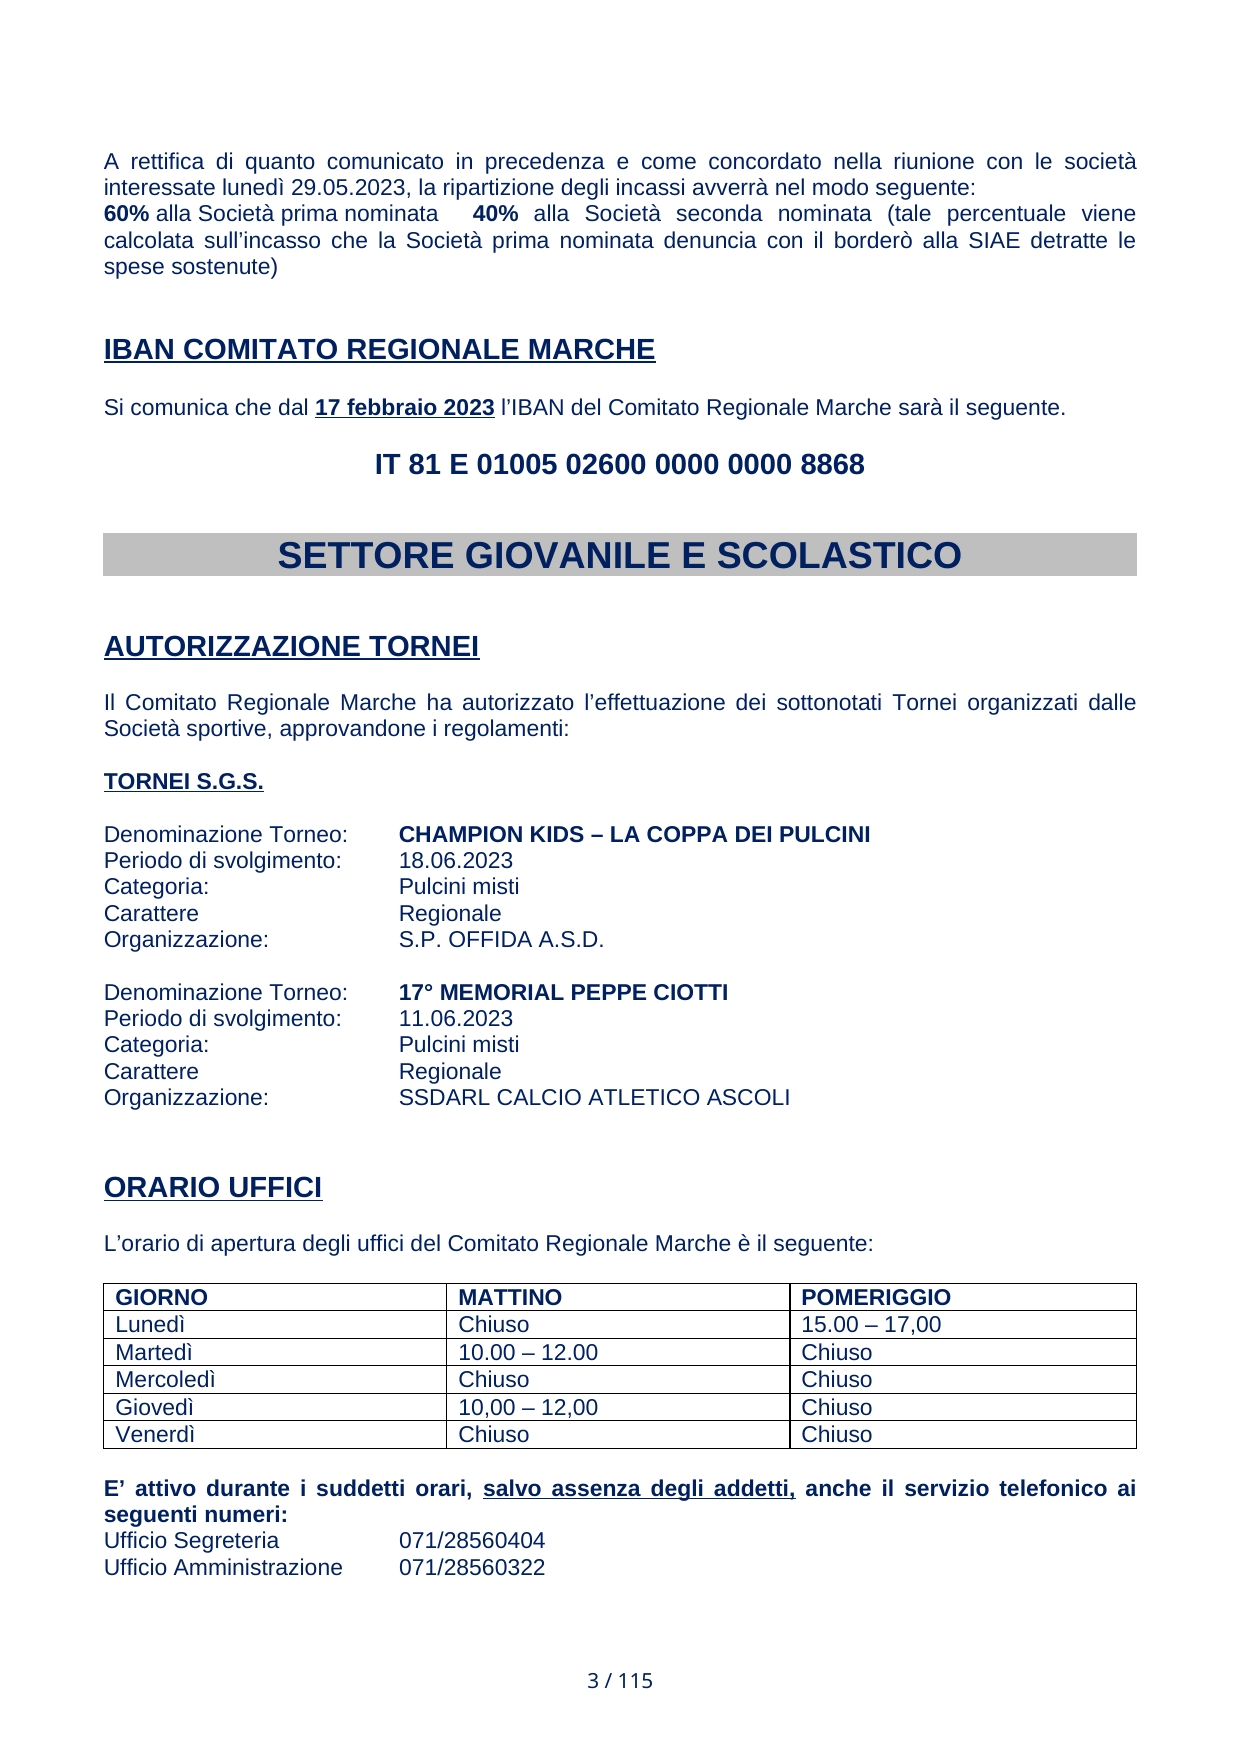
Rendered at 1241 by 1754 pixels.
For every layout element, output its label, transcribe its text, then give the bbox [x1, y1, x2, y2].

text Carattere Regionale [103, 900, 1137, 926]
text Ufficio Segreteria 071/28560404 [103, 1527, 1137, 1554]
text Denominazione Torneo: 17° MEMORIAL PEPPE CIOTTI [103, 979, 1137, 1005]
text Carattere Regionale [103, 1058, 1137, 1084]
table_cell Chiuso [447, 1366, 789, 1393]
table_header MATTINO [447, 1284, 789, 1310]
table_cell Martedì [104, 1339, 446, 1365]
table_cell Chiuso [447, 1311, 789, 1338]
table_cell 10,00 – 12,00 [447, 1394, 789, 1420]
text AUTORIZZAZIONE TORNEI [103, 629, 1137, 662]
table_cell Chiuso [447, 1421, 789, 1447]
table_cell Chiuso [791, 1366, 1136, 1393]
text E’ attivo durante i suddetti orari, salvo assenza degli addetti, anche il servizio telefonico ai seguenti numeri: [103, 1475, 1137, 1527]
table_header POMERIGGIO [791, 1284, 1136, 1310]
table_cell Chiuso [791, 1394, 1136, 1420]
text IBAN COMITATO REGIONALE MARCHE [103, 332, 1137, 366]
text ORARIO UFFICI [103, 1170, 1137, 1204]
text Categoria: Pulcini misti [103, 1031, 1137, 1058]
table_cell Giovedì [104, 1394, 446, 1420]
table_cell Lunedì [104, 1311, 446, 1338]
text Periodo di svolgimento: 11.06.2023 [103, 1005, 1137, 1031]
text A rettifica di quanto comunicato in precedenza e come concordato nella riunione con le società interessate lunedì 29.05.2023, la ripartizione degli incassi avverrà nel modo seguente: [103, 148, 1137, 200]
table_cell 15.00 – 17,00 [791, 1311, 1136, 1338]
table_cell 10.00 – 12.00 [447, 1339, 789, 1365]
table_cell Chiuso [791, 1339, 1136, 1365]
text Denominazione Torneo: CHAMPION KIDS – LA COPPA DEI PULCINI [103, 821, 1137, 847]
table_cell Venerdì [104, 1421, 446, 1447]
text 60% alla Società prima nominata 40% alla Società seconda nominata (tale percentuale viene calcolata sull’incasso che la Società prima nominata denuncia con il borderò alla SIAE detratte le spese sostenute) [103, 200, 1137, 279]
text L’orario di apertura degli uffici del Comitato Regionale Marche è il seguente: [103, 1230, 1137, 1257]
text IT 81 E 01005 02600 0000 0000 8868 [103, 447, 1137, 480]
text Organizzazione: S.P. OFFIDA A.S.D. [103, 926, 1137, 952]
text Ufficio Amministrazione 071/28560322 [103, 1554, 1137, 1580]
text Il Comitato Regionale Marche ha autorizzato l’effettuazione dei sottonotati Tornei organizzati dalle Società sportive, approvandone i regolamenti: [103, 689, 1137, 742]
text TORNEI S.G.S. [103, 768, 1137, 794]
text Categoria: Pulcini misti [103, 873, 1137, 900]
text Organizzazione: SSDARL CALCIO ATLETICO ASCOLI [103, 1084, 1137, 1111]
text Periodo di svolgimento: 18.06.2023 [103, 847, 1137, 873]
table_header GIORNO [104, 1284, 446, 1310]
table_cell Mercoledì [104, 1366, 446, 1393]
table_cell Chiuso [791, 1421, 1136, 1447]
text SETTORE GIOVANILE E SCOLASTICO [103, 533, 1137, 576]
text Si comunica che dal 17 febbraio 2023 l’IBAN del Comitato Regionale Marche sarà il seguente. [103, 394, 1137, 421]
